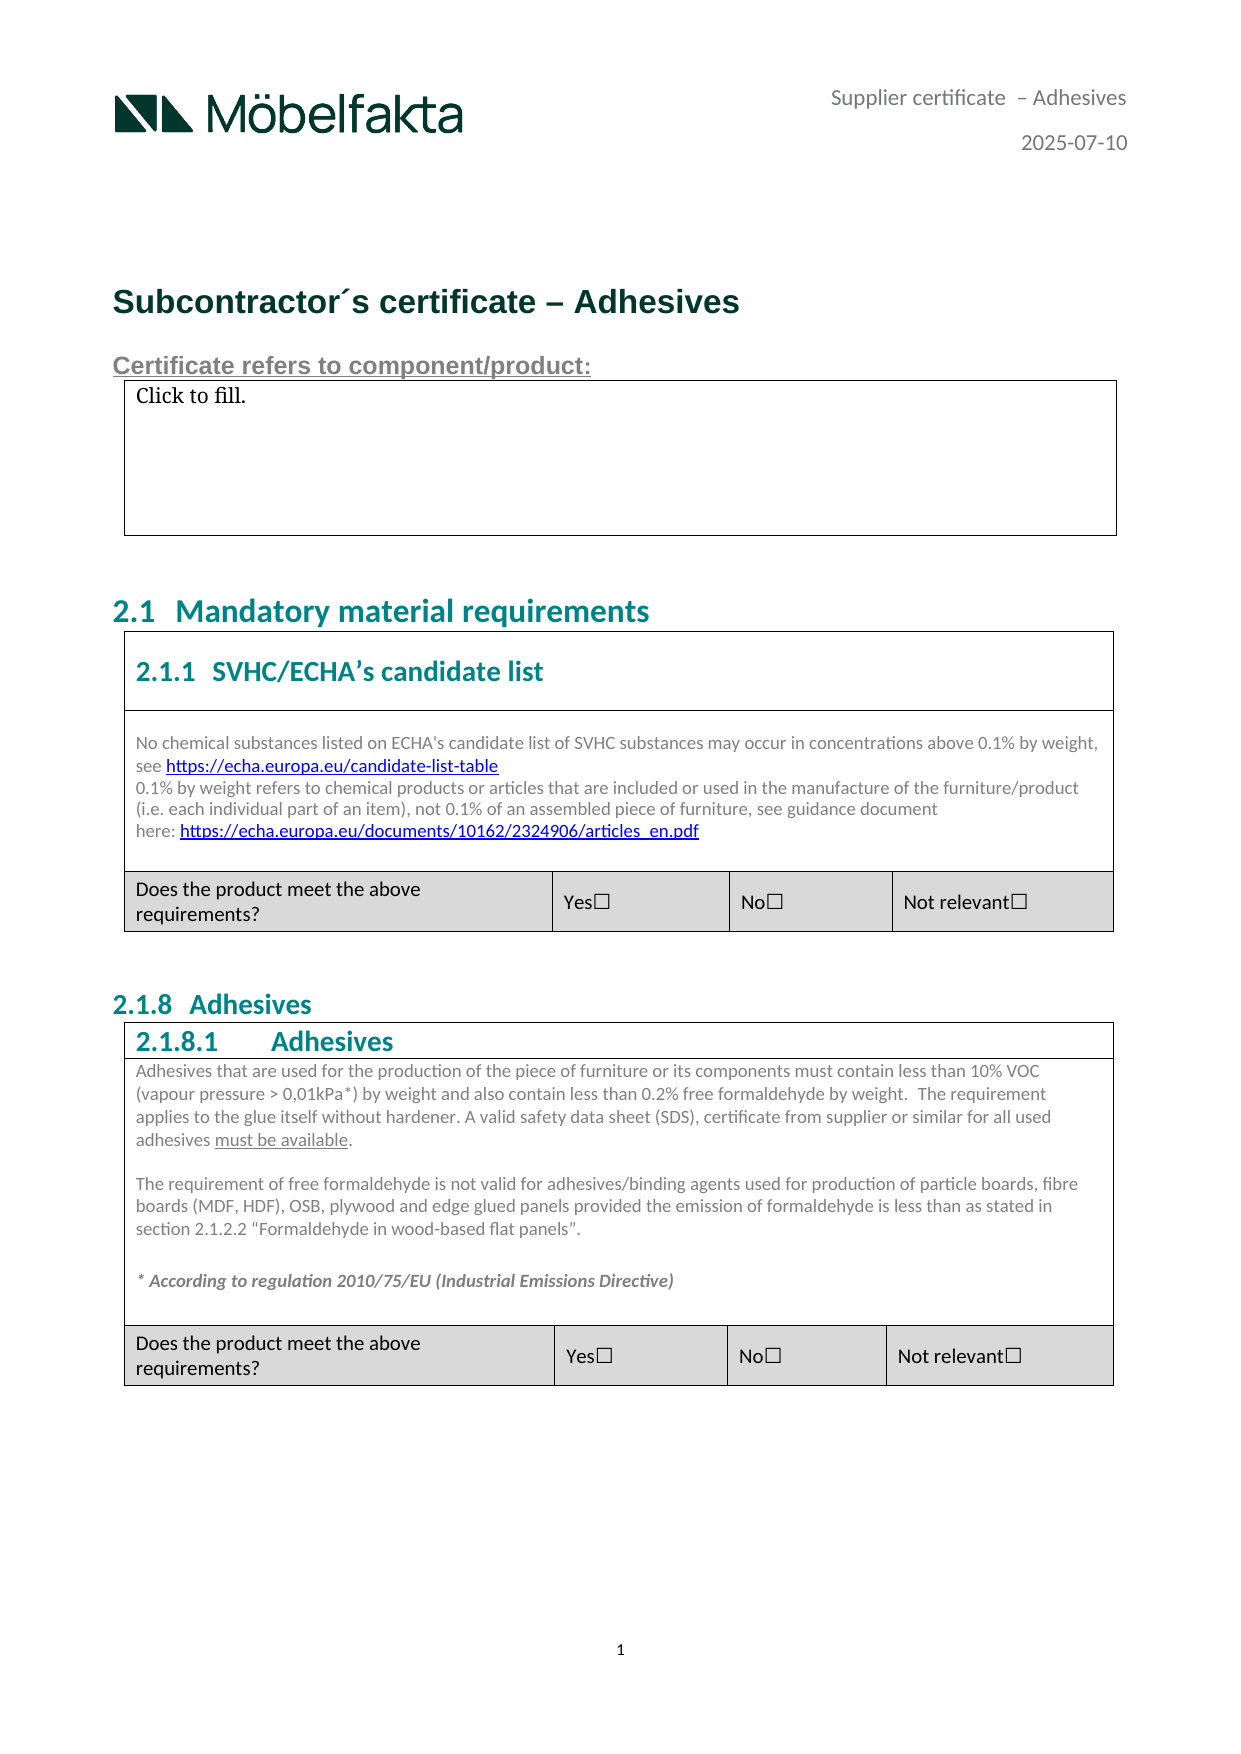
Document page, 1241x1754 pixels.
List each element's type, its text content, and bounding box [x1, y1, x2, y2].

text Subcontractor´s certificate – Adhesives [112, 282, 1087, 321]
table_header 2.1.8.1 Adhesives [125, 1023, 1113, 1058]
table_cell Does the product meet the above requirements? [125, 872, 552, 931]
table_cell Not relevant [893, 872, 1113, 931]
table_cell No [730, 872, 892, 931]
table_header 2.1.1 SVHC/ECHA’s candidate list [125, 632, 1113, 709]
table_cell No chemical substances listed on ECHA's candidate list of SVHC substances may occur in concentrations above 0.1% by weight, see https://echa.europa.eu/candidate-list-table 0.1% by weight refers to chemical products or articles that are included or used in the manufacture of the furniture/product (i.e. each individual part of an item), not 0.1% of an assembled piece of furniture, see guidance document here: https://echa.europa.eu/documents/10162/2324906/articles_en.pdf [125, 711, 1113, 871]
table_cell Adhesives that are used for the production of the piece of furniture or its components must contain less than 10% VOC (vapour pressure > 0,01kPa*) by weight and also contain less than 0.2% free formaldehyde by weight. The requirement applies to the glue itself without hardener. A valid safety data sheet (SDS), certificate from supplier or similar for all used adhesives must be available. The requirement of free formaldehyde is not valid for adhesives/binding agents used for production of particle boards, fibre boards (MDF, HDF), OSB, plywood and edge glued panels provided the emission of formaldehyde is less than as stated in section 2.1.2.2 “Formaldehyde in wood-based flat panels”. * According to regulation 2010/75/EU (Industrial Emissions Directive) [125, 1059, 1113, 1325]
table_cell No [728, 1326, 886, 1385]
text Certificate refers to component/product: [112, 351, 1087, 380]
table_header [125, 381, 1116, 534]
subtitle 2.1 Mandatory material requirements [112, 590, 1128, 631]
table_cell Not relevant [887, 1326, 1113, 1385]
picture [112, 91, 465, 135]
table_cell Does the product meet the above requirements? [125, 1326, 554, 1385]
table_cell Yes [555, 1326, 727, 1385]
table_cell Yes [553, 872, 729, 931]
subtitle 2.1.8 Adhesives [112, 986, 1128, 1022]
